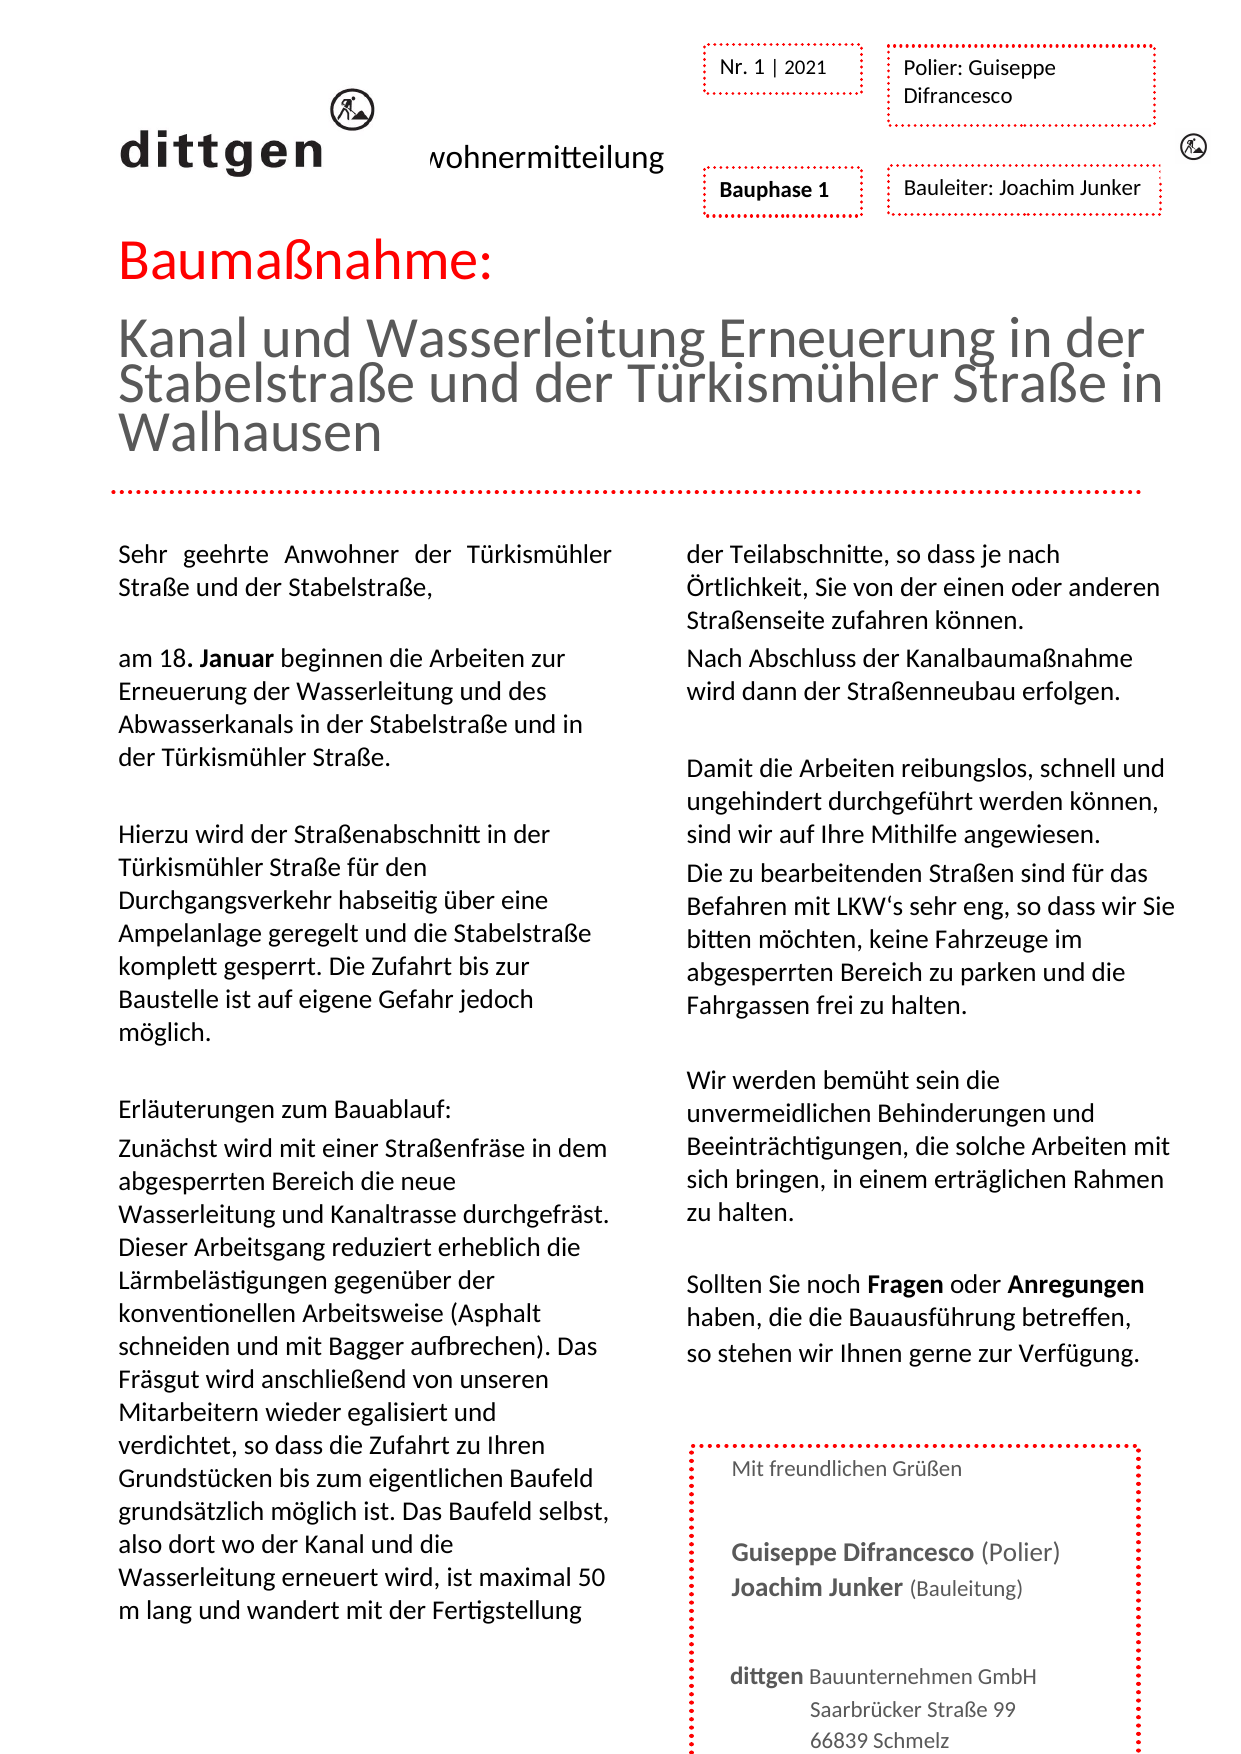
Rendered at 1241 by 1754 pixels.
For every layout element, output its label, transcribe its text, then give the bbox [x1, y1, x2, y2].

text Nach Abschluss der Kanalbaumaßnahme wird dann der Straßenneubau erfolgen. [686, 641, 1181, 707]
text Erläuterungen zum Bauablauf: [118, 1093, 613, 1126]
text so stehen wir Ihnen gerne zur Verfügung. [686, 1336, 1179, 1369]
picture [98, 68, 390, 189]
text Zunächst wird mit einer Straßenfräse in dem abgesperrten Bereich die neue Wasserleitung und Kanaltrasse durchgefräst. Dieser Arbeitsgang reduziert erheblich die Lärmbelästigungen gegenüber der konventionellen Arbeitsweise (Asphalt schneiden und mit Bagger aufbrechen). Das Fräsgut wird anschließend von unseren Mitarbeitern wieder egalisiert und verdichtet, so dass die Zufahrt zu Ihren Grundstücken bis zum eigentlichen Baufeld grundsätzlich möglich ist. Das Baufeld selbst, also dort wo der Kanal und die Wasserleitung erneuert wird, ist maximal 50 m lang und wandert mit der Fertigstellung der Teilabschnitte, so dass je nach Örtlichkeit, Sie von der einen oder anderen Straßenseite zufahren können. [118, 1131, 613, 1627]
picture [1175, 128, 1211, 164]
text Zunächst wird mit einer Straßenfräse in dem abgesperrten Bereich die neue Wasserleitung und Kanaltrasse durchgefräst. Dieser Arbeitsgang reduziert erheblich die Lärmbelästigungen gegenüber der konventionellen Arbeitsweise (Asphalt schneiden und mit Bagger aufbrechen). Das Fräsgut wird anschließend von unseren Mitarbeitern wieder egalisiert und verdichtet, so dass die Zufahrt zu Ihren Grundstücken bis zum eigentlichen Baufeld grundsätzlich möglich ist. Das Baufeld selbst, also dort wo der Kanal und die Wasserleitung erneuert wird, ist maximal 50 m lang und wandert mit der Fertigstellung der Teilabschnitte, so dass je nach Örtlichkeit, Sie von der einen oder anderen Straßenseite zufahren können. [686, 537, 1181, 636]
text Damit die Arbeiten reibungslos, schnell und ungehindert durchgeführt werden können, sind wir auf Ihre Mithilfe angewiesen. [686, 751, 1181, 851]
text Wir werden bemüht sein die unvermeidlichen Behinderungen und Beeinträchtigungen, die solche Arbeiten mit sich bringen, in einem erträglichen Rahmen zu halten. [686, 1063, 1180, 1228]
text Sehr geehrte Anwohner der Türkismühler Straße und der Stabelstraße, [118, 537, 613, 603]
text Sollten Sie noch Fragen oder Anregungen haben, die die Bauausführung betreffen, [686, 1268, 1179, 1334]
text Baumaßnahme: [118, 240, 1181, 289]
text Die zu bearbeitenden Straßen sind für das Befahren mit LKW‘s sehr eng, so dass wir Sie bitten möchten, keine Fahrzeuge im abgesperrten Bereich zu parken und die Fahrgassen frei zu halten. [686, 856, 1181, 1021]
text Hierzu wird der Straßenabschnitt in der Türkismühler Straße für den Durchgangsverkehr habseitig über eine Ampelanlage geregelt und die Stabelstraße komplett gesperrt. Die Zufahrt bis zur Baustelle ist auf eigene Gefahr jedoch möglich. [118, 817, 613, 1049]
text Kanal und Wasserleitung Erneuerung in der Stabelstraße und der Türkismühler Straße in Walhausen [118, 318, 1181, 466]
text am 18. Januar beginnen die Arbeiten zur Erneuerung der Wasserleitung und des Abwasserkanals in der Stabelstraße und in der Türkismühler Straße. [118, 641, 613, 773]
